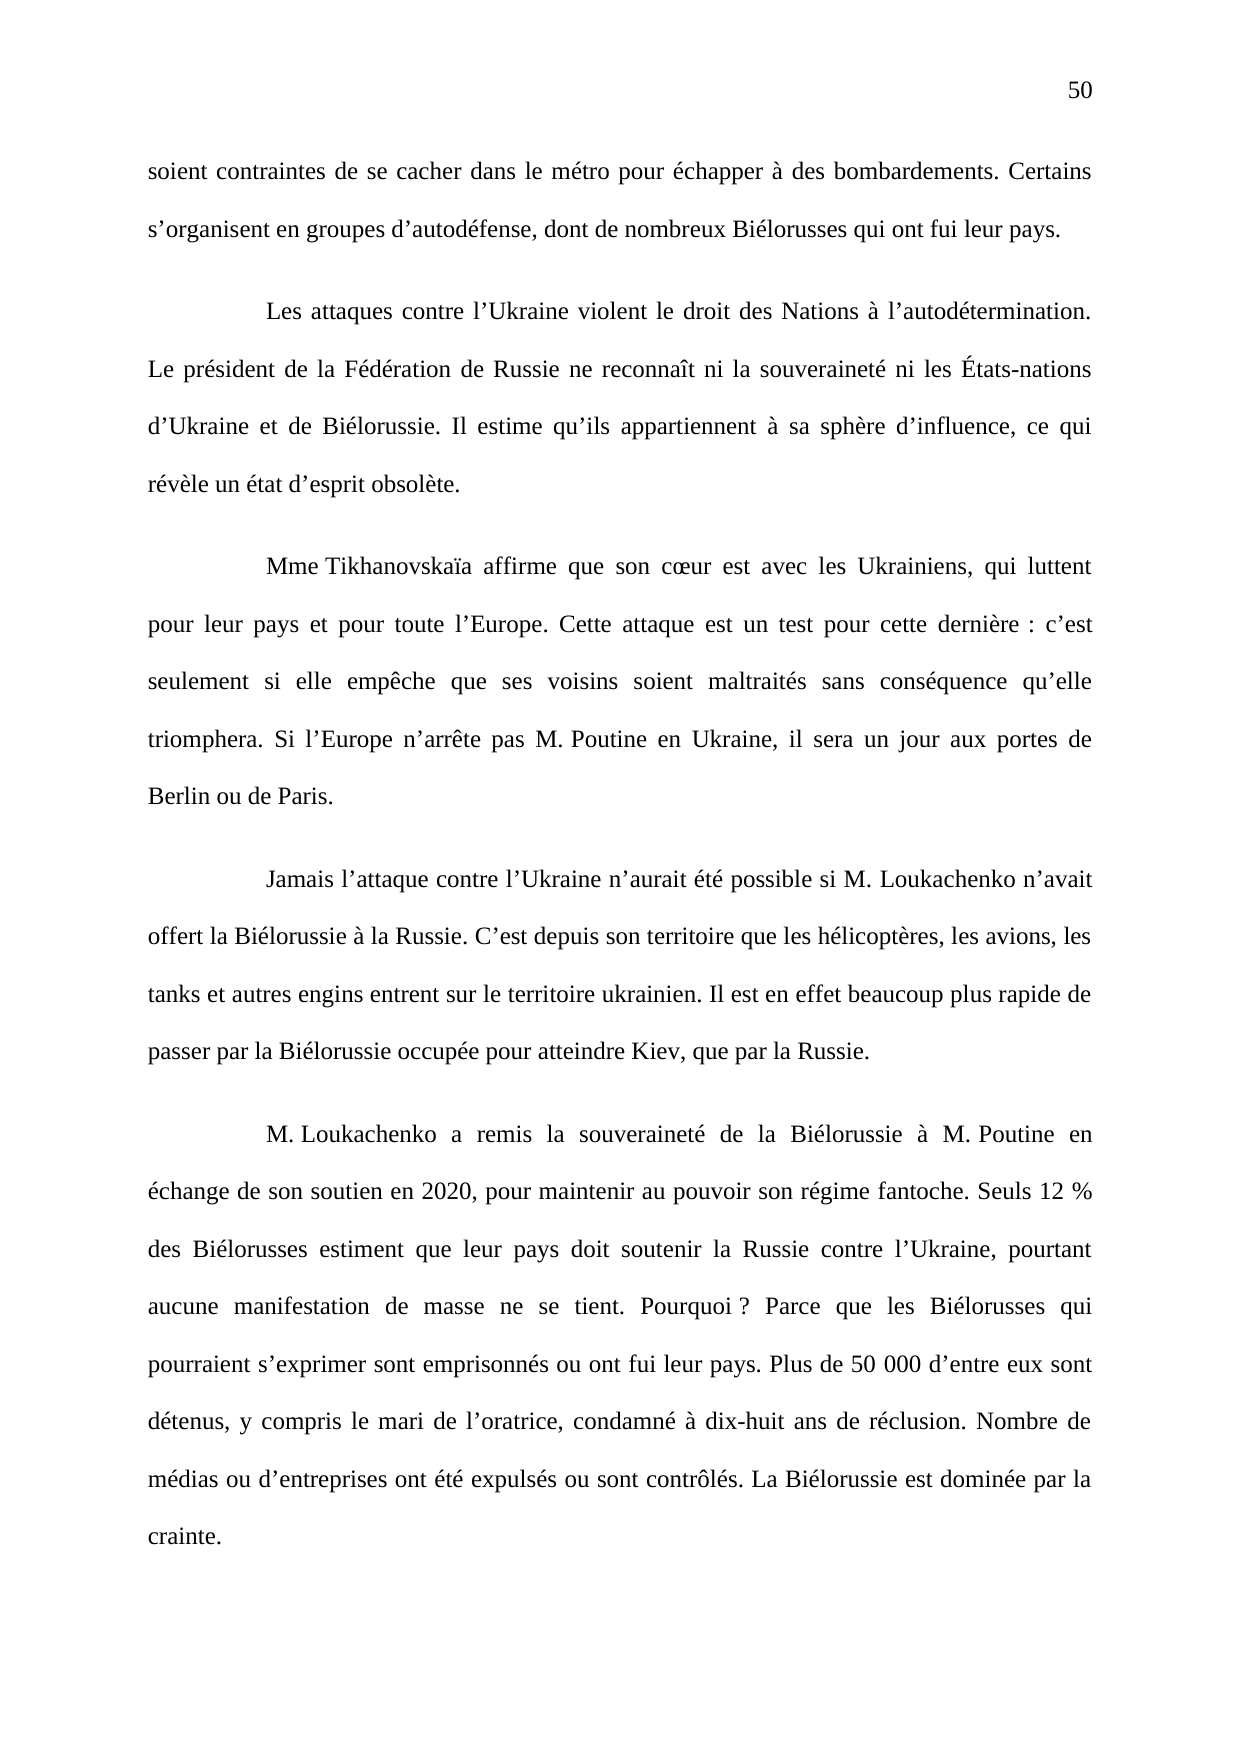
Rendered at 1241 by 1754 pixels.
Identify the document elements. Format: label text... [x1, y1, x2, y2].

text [148, 156, 1092, 243]
text Jamais l’attaque contre l’Ukraine n’aurait été possible si M. Loukachenko n’avait offert la Biélorussie à la Russie. C’est depuis son territoire que les hélicoptères, les avions, les tanks et autres engins entrent sur le territoire ukrainien. Il est en effet beaucoup plus rapide de passer par la Biélorussie occupée pour atteindre Kiev, que par la Russie. [148, 864, 1092, 1065]
text M. Loukachenko a remis la souveraineté de la Biélorussie à M. Poutine en échange de son soutien en 2020, pour maintenir au pouvoir son régime fantoche. Seuls 12 % des Biélorusses estiment que leur pays doit soutenir la Russie contre l’Ukraine, pourtant aucune manifestation de masse ne se tient. Pourquoi ? Parce que les Biélorusses qui pourraient s’exprimer sont emprisonnés ou ont fui leur pays. Plus de 50 000 d’entre eux sont détenus, y compris le mari de l’oratrice, condamné à dix-huit ans de réclusion. Nombre de médias ou d’entreprises ont été expulsés ou sont contrôlés. La Biélorussie est dominée par la crainte. [148, 1119, 1092, 1550]
text Mme Tikhanovskaïa affirme que son cœur est avec les Ukrainiens, qui luttent pour leur pays et pour toute l’Europe. Cette attaque est un test pour cette dernière : c’est seulement si elle empêche que ses voisins soient maltraités sans conséquence qu’elle triomphera. Si l’Europe n’arrête pas M. Poutine en Ukraine, il sera un jour aux portes de Berlin ou de Paris. [148, 551, 1092, 810]
text Les attaques contre l’Ukraine violent le droit des Nations à l’autodétermination. Le président de la Fédération de Russie ne reconnaît ni la souveraineté ni les États-nations d’Ukraine et de Biélorussie. Il estime qu’ils appartiennent à sa sphère d’influence, ce qui révèle un état d’esprit obsolète. [148, 296, 1092, 498]
